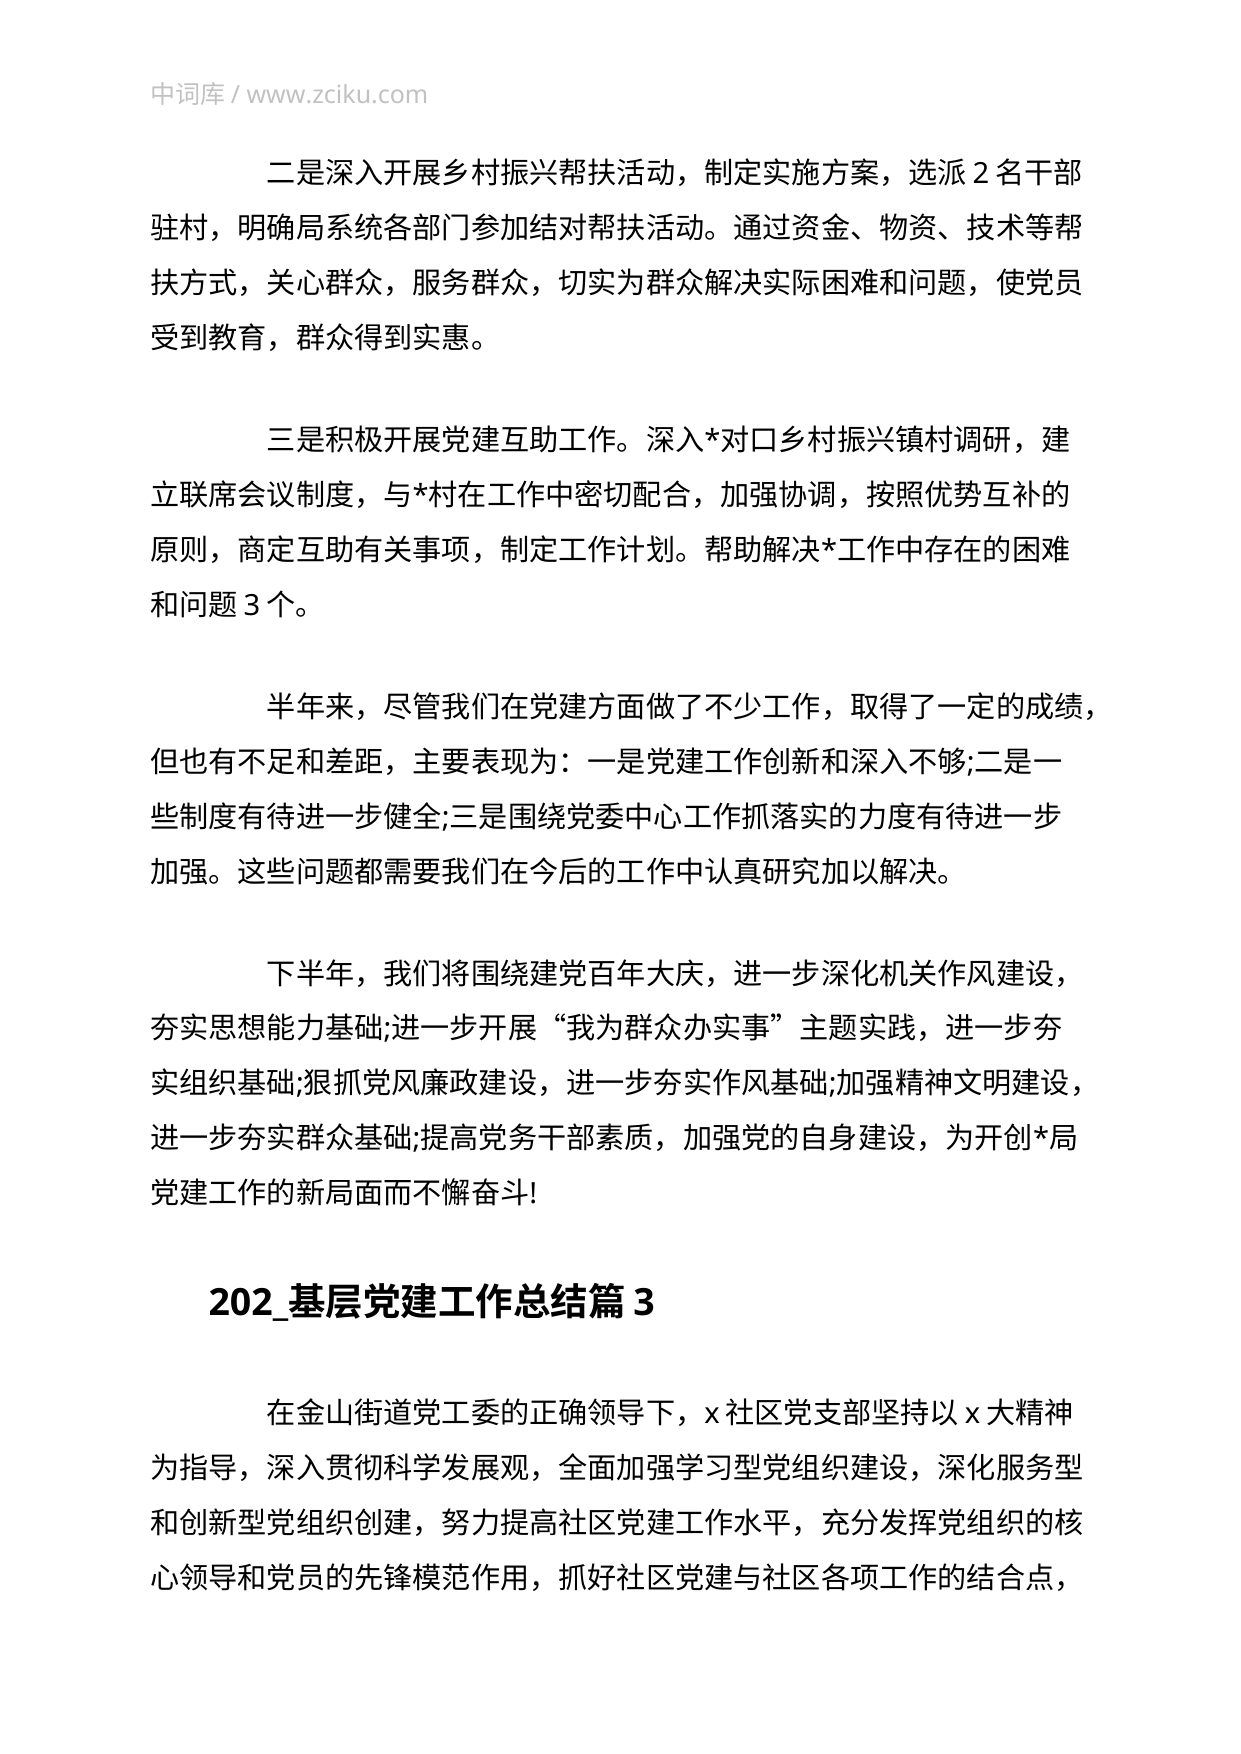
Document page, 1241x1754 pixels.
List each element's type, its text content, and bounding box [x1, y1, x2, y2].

text 半年来，尽管我们在党建方面做了不少工作，取得了一定的成绩，但也有不足和差距，主要表现为：一是党建工作创新和深入不够;二是一些制度有待进一步健全;三是围绕党委中心工作抓落实的力度有待进一步加强。这些问题都需要我们在今后的工作中认真研究加以解决。 [150, 683, 1090, 891]
text 202_基层党建工作总结篇3 [150, 1272, 1090, 1327]
text 下半年，我们将围绕建党百年大庆，进一步深化机关作风建设，夯实思想能力基础;进一步开展“我为群众办实事”主题实践，进一步夯实组织基础;狠抓党风廉政建设，进一步夯实作风基础;加强精神文明建设，进一步夯实群众基础;提高党务干部素质，加强党的自身建设，为开创*局党建工作的新局面而不懈奋斗! [150, 950, 1090, 1212]
text 二是深入开展乡村振兴帮扶活动，制定实施方案，选派2名干部驻村，明确局系统各部门参加结对帮扶活动。通过资金、物资、技术等帮扶方式，关心群众，服务群众，切实为群众解决实际困难和问题，使党员受到教育，群众得到实惠。 [150, 150, 1090, 357]
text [150, 1390, 1090, 1597]
text 三是积极开展党建互助工作。深入*对口乡村振兴镇村调研，建立联席会议制度，与*村在工作中密切配合，加强协调，按照优势互补的原则，商定互助有关事项，制定工作计划。帮助解决*工作中存在的困难和问题3个。 [150, 417, 1090, 624]
